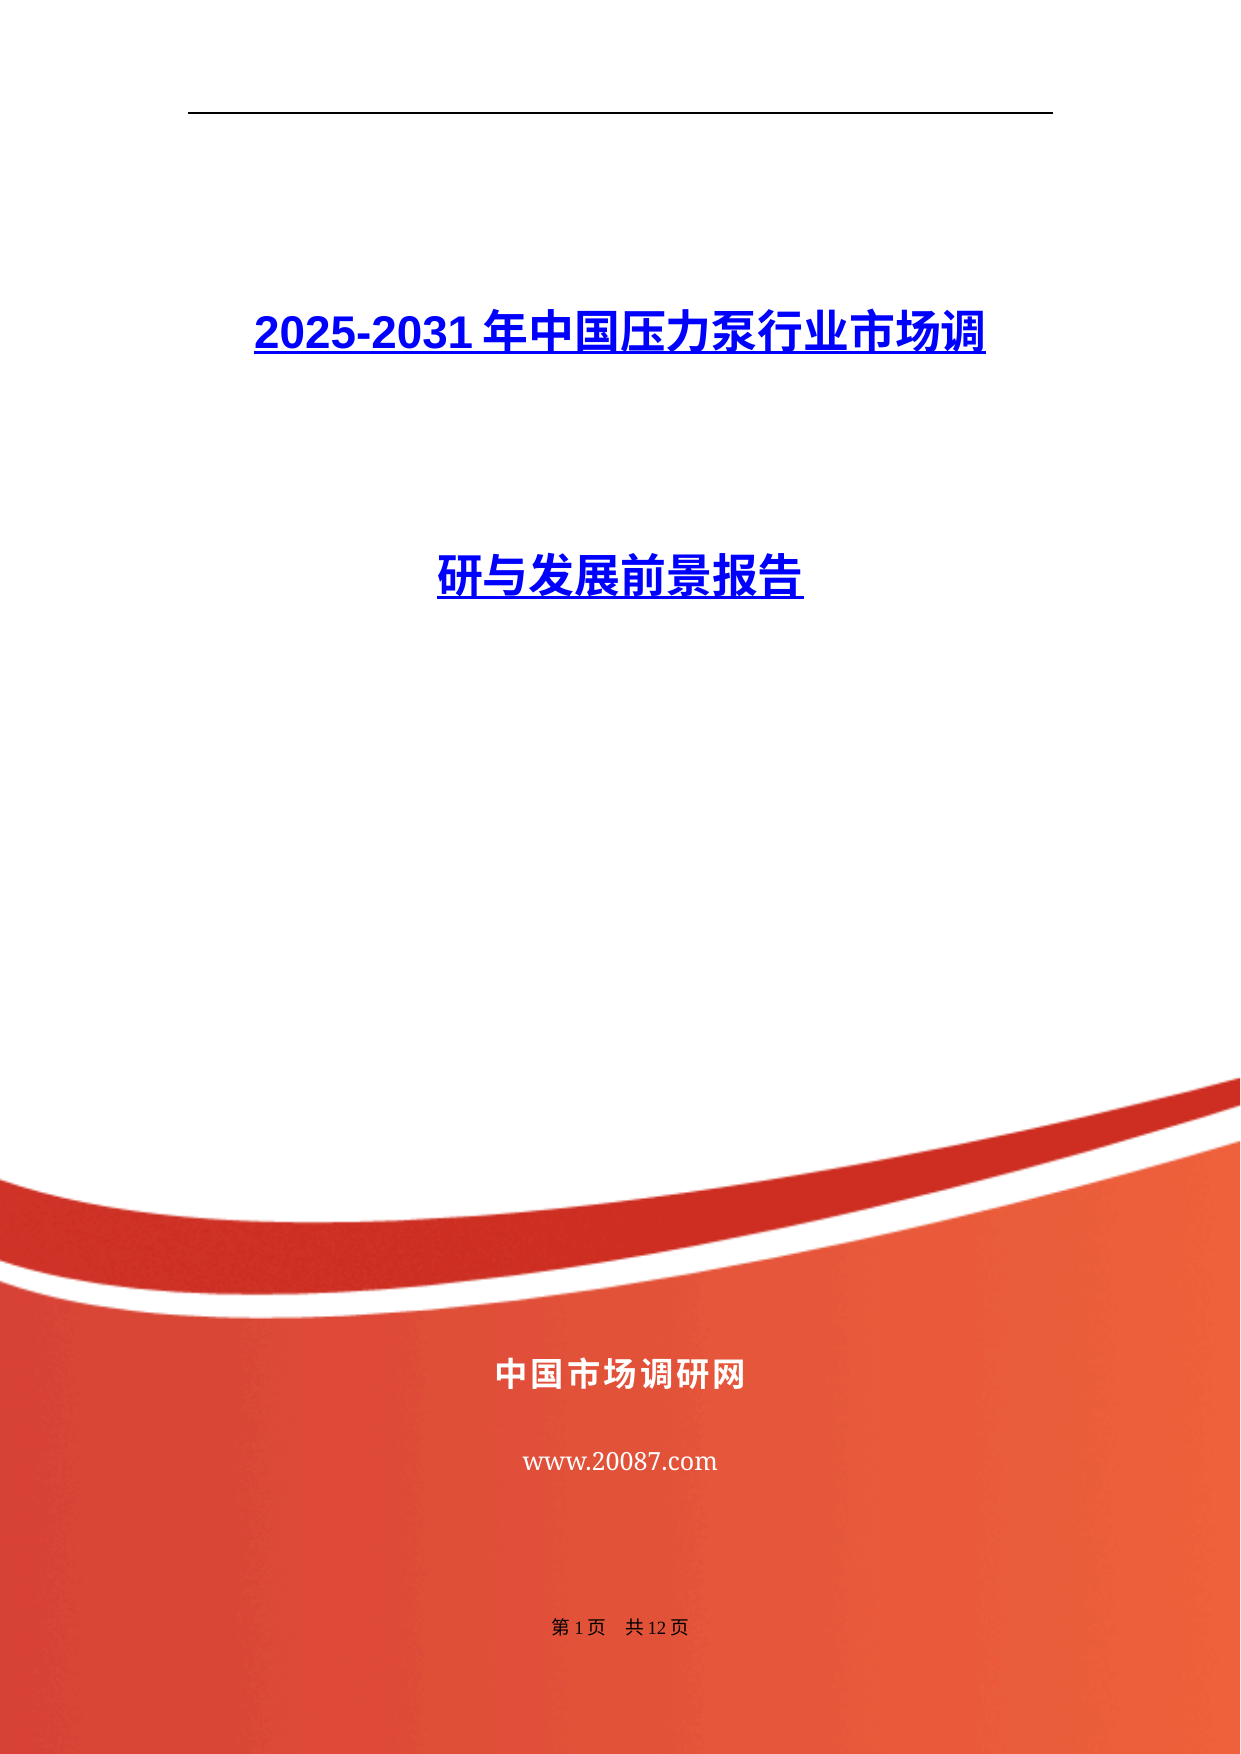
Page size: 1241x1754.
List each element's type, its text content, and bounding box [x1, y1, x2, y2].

subtitle 中国市场调研网 [187, 1339, 1053, 1404]
table_header 2025-2031年中国压力泵行业市场调研与发展前景报告 [188, 207, 1053, 773]
picture [0, 1006, 1241, 1754]
text www.20087.com [187, 1428, 1053, 1493]
